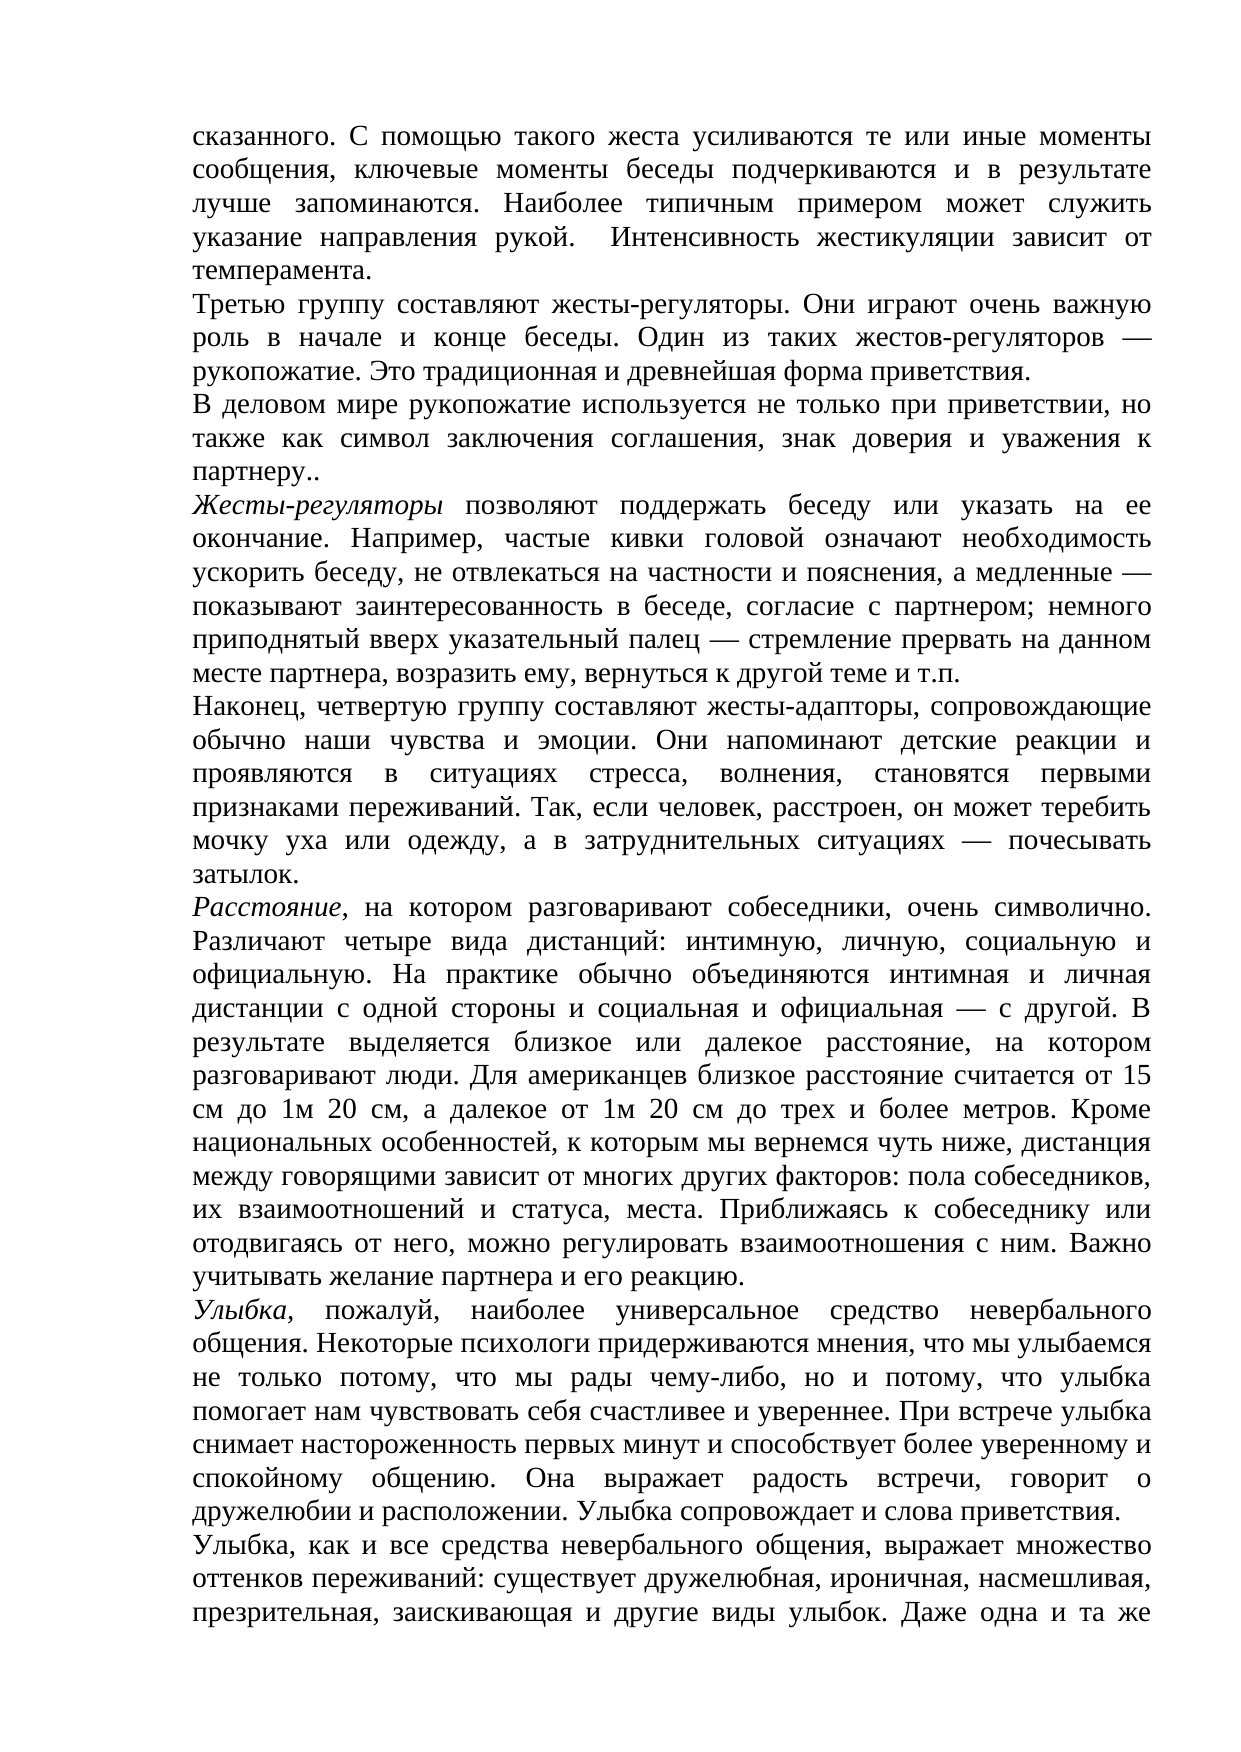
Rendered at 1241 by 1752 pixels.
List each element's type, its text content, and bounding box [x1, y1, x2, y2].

text В деловом мире рукопожатие используется не только при приветствии, но также как символ заключения соглашения, знак доверия и уважения к партнеру.. [192, 386, 1152, 487]
text Наконец, четвертую группу составляют жесты-адапторы, сопровождающие обычно наши чувства и эмоции. Они напоминают детские реакции и проявляются в ситуациях стресса, волнения, становятся первыми признаками переживаний. Так, если человек, расстроен, он может теребить мочку уха или одежду, а в затруднительных ситуациях — почесывать затылок. [192, 688, 1152, 889]
text Третью группу составляют жесты-регуляторы. Они играют очень важную роль в начале и конце беседы. Один из таких жестов-регуляторов — рукопожатие. Это традиционная и древнейшая форма приветствия. [192, 286, 1152, 386]
text Расстояние, на котором разговаривают собеседники, очень символично. Различают четыре вида дистанций: интимную, личную, социальную и официальную. На практике обычно объединяются интимная и личная дистанции с одной стороны и социальная и официальная — с другой. В результате выделяется близкое или далекое расстояние, на котором разговаривают люди. Для американцев близкое расстояние считается от 15 см до 1м 20 см, а далекое от 1м 20 см до трех и более метров. Кроме национальных особенностей, к которым мы вернемся чуть ниже, дистанция между говорящими зависит от многих других факторов: пола собеседников, их взаимоотношений и статуса, места. Приближаясь к собеседнику или отодвигаясь от него, можно регулировать взаимоотношения с ним. Важно учитывать желание партнера и его реакцию. [192, 889, 1152, 1292]
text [192, 1527, 1152, 1627]
text Жесты-регуляторы позволяют поддержать беседу или указать на ее окончание. Например, частые кивки головой означают необходимость ускорить беседу, не отвлекаться на частности и пояснения, а медленные — показывают заинтересованность в беседе, согласие с партнером; немного приподнятый вверх указательный палец — стремление прервать на данном месте партнера, возразить ему, вернуться к другой теме и т.п. [192, 487, 1152, 688]
text Улыбка, пожалуй, наиболее универсальное средство невербального общения. Некоторые психологи придерживаются мнения, что мы улыбаемся не только потому, что мы рады чему-либо, но и потому, что улыбка помогает нам чувствовать себя счастливее и увереннее. При встрече улыбка снимает настороженность первых минут и способствует более уверенному и спокойному общению. Она выражает радость встречи, говорит о дружелюбии и расположении. Улыбка сопровождает и слова приветствия. [192, 1292, 1152, 1527]
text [192, 118, 1152, 286]
